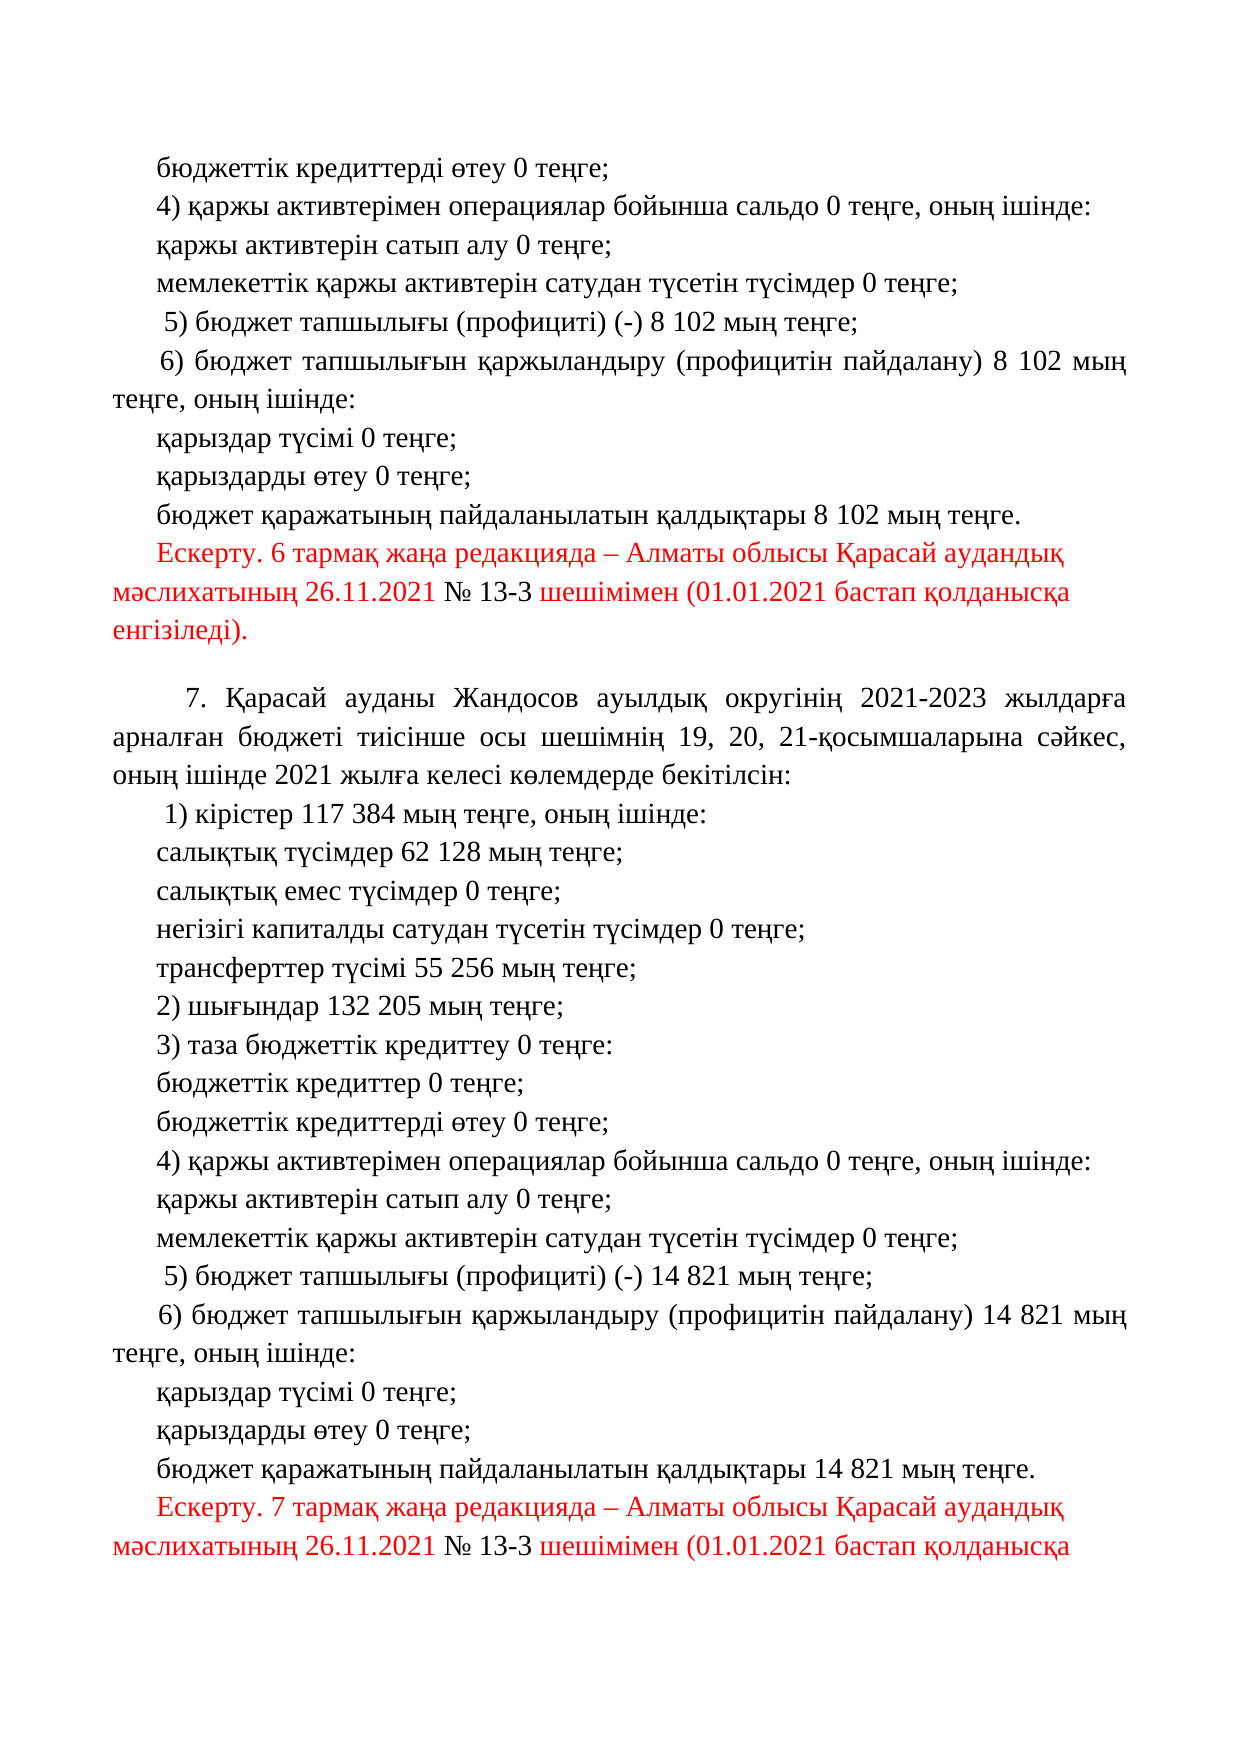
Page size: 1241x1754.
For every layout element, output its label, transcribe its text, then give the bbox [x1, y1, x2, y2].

text қарыздар түсімі 0 теңге; [112, 420, 1128, 453]
text 5) бюджет тапшылығы (профициті) (-) 14 821 мың теңге; [112, 1258, 1128, 1292]
text бюджет қаражатының пайдаланылатын қалдықтары 8 102 мың теңге. [112, 497, 1128, 530]
text бюджеттік кредиттерді өтеу 0 теңге; [112, 150, 1128, 183]
text мемлекеттік қаржы активтерін сатудан түсетін түсімдер 0 теңге; [112, 1220, 1128, 1253]
text 7. Қарасай ауданы Жандосов ауылдық округінің 2021-2023 жылдарға арналған бюджеті тиісінше осы шешімнің 19, 20, 21-қосымшаларына сәйкес, оның ішінде 2021 жылға келесі көлемдерде бекітілсін: [112, 680, 1128, 791]
text қаржы активтерін сатып алу 0 теңге; [112, 1181, 1128, 1215]
text 2) шығындар 132 205 мың теңге; [112, 988, 1128, 1022]
text қарыздарды өтеу 0 теңге; [112, 458, 1128, 492]
text трансферттер түсімі 55 256 мың теңге; [112, 950, 1128, 983]
text салықтық түсімдер 62 128 мың теңге; [112, 834, 1128, 868]
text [112, 1489, 1128, 1562]
text 6) бюджет тапшылығын қаржыландыру (профицитін пайдалану) 8 102 мың теңге, оның ішінде: [112, 343, 1128, 415]
text 1) кірістер 117 384 мың теңге, оның ішінде: [112, 796, 1128, 829]
text 6) бюджет тапшылығын қаржыландыру (профицитін пайдалану) 14 821 мың теңге, оның ішінде: [112, 1297, 1128, 1369]
text қаржы активтерін сатып алу 0 теңге; [112, 227, 1128, 261]
text мемлекеттік қаржы активтерін сатудан түсетін түсімдер 0 теңге; [112, 266, 1128, 299]
text 3) таза бюджеттік кредиттеу 0 теңге: [112, 1027, 1128, 1061]
text 4) қаржы активтерімен операциялар бойынша сальдо 0 теңге, оның ішінде: [112, 1143, 1128, 1176]
text 4) қаржы активтерімен операциялар бойынша сальдо 0 теңге, оның ішінде: [112, 188, 1128, 222]
text негізігі капиталды сатудан түсетін түсімдер 0 теңге; [112, 911, 1128, 945]
text 5) бюджет тапшылығы (профициті) (-) 8 102 мың теңге; [112, 304, 1128, 338]
text Ескерту. 6 тармақ жаңа редакцияда – Алматы облысы Қарасай аудандық мәслихатының 26.11.2021 № 13-3 шешімімен (01.01.2021 бастап қолданысқа енгізіледі). [112, 535, 1128, 676]
text қарыздар түсімі 0 теңге; [112, 1374, 1128, 1407]
text бюджеттік кредиттер 0 теңге; [112, 1066, 1128, 1099]
text бюджет қаражатының пайдаланылатын қалдықтары 14 821 мың теңге. [112, 1451, 1128, 1484]
text салықтық емес түсімдер 0 теңге; [112, 873, 1128, 906]
text қарыздарды өтеу 0 теңге; [112, 1412, 1128, 1446]
text бюджеттік кредиттерді өтеу 0 теңге; [112, 1104, 1128, 1138]
